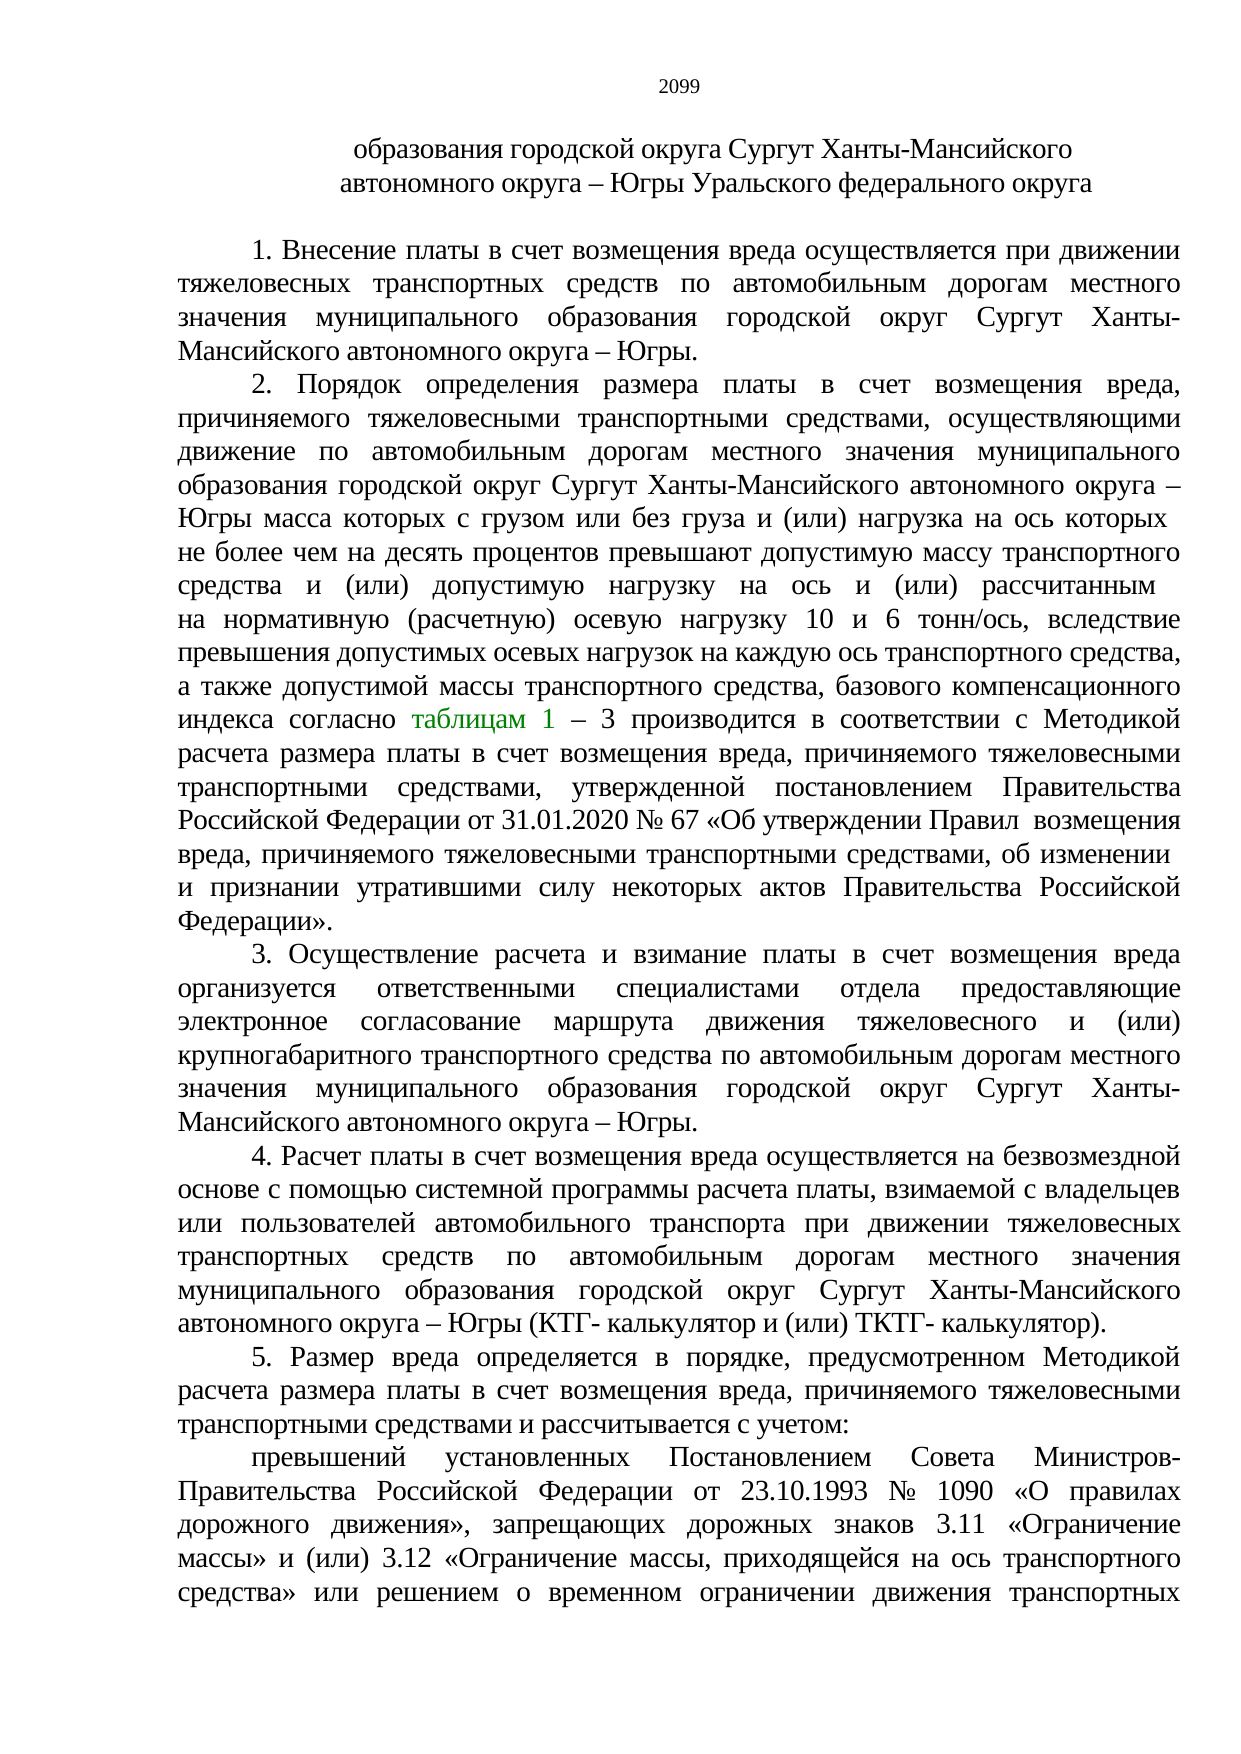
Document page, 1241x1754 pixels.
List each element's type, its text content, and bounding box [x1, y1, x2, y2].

text 1. Внесение платы в счет возмещения вреда осуществляется при движении тяжеловесных транспортных средств по автомобильным дорогам местного значения муниципального образования городской округ Сургут Ханты-Мансийского автономного округа – Югры. [177, 232, 1181, 366]
text 4. Расчет платы в счет возмещения вреда осуществляется на безвозмездной основе с помощью системной программы расчета платы, взимаемой с владельцев или пользователей автомобильного транспорта при движении тяжеловесных транспортных средств по автомобильным дорогам местного значения муниципального образования городской округ Сургут Ханты-Мансийского автономного округа – Югры (КТГ- калькулятор и (или) ТКТГ- калькулятор). [177, 1138, 1181, 1339]
text 2. Порядок определения размера платы в счет возмещения вреда, причиняемого тяжеловесными транспортными средствами, осуществляющими движение по автомобильным дорогам местного значения муниципального образования городской округ Сургут Ханты-Мансийского автономного округа – Югры масса которых с грузом или без груза и (или) нагрузка на ось которых не более чем на десять процентов превышают допустимую массу транспортного средства и (или) допустимую нагрузку на ось и (или) рассчитанным на нормативную (расчетную) осевую нагрузку 10 и 6 тонн/ось, вследствие превышения допустимых осевых нагрузок на каждую ось транспортного средства, а также допустимой массы транспортного средства, базового компенсационного индекса согласно таблицам 1 – 3 производится в соответствии с Методикой расчета размера платы в счет возмещения вреда, причиняемого тяжеловесными транспортными средствами, утвержденной постановлением Правительства Российской Федерации от 31.01.2020 № 67 «Об утверждении Правил возмещения вреда, причиняемого тяжеловесными транспортными средствами, об изменении и признании утратившими силу некоторых актов Правительства Российской Федерации». [177, 366, 1181, 936]
text 3. Осуществление расчета и взимание платы в счет возмещения вреда организуется ответственными специалистами отдела предоставляющие электронное согласование маршрута движения тяжеловесного и (или) крупногабаритного транспортного средства по автомобильным дорогам местного значения муниципального образования городской округ Сургут Ханты-Мансийского автономного округа – Югры. [177, 936, 1181, 1138]
text 5. Размер вреда определяется в порядке, предусмотренном Методикой расчета размера платы в счет возмещения вреда, причиняемого тяжеловесными транспортными средствами и рассчитывается с учетом: [177, 1339, 1181, 1439]
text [251, 131, 1181, 198]
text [177, 1439, 1181, 1607]
